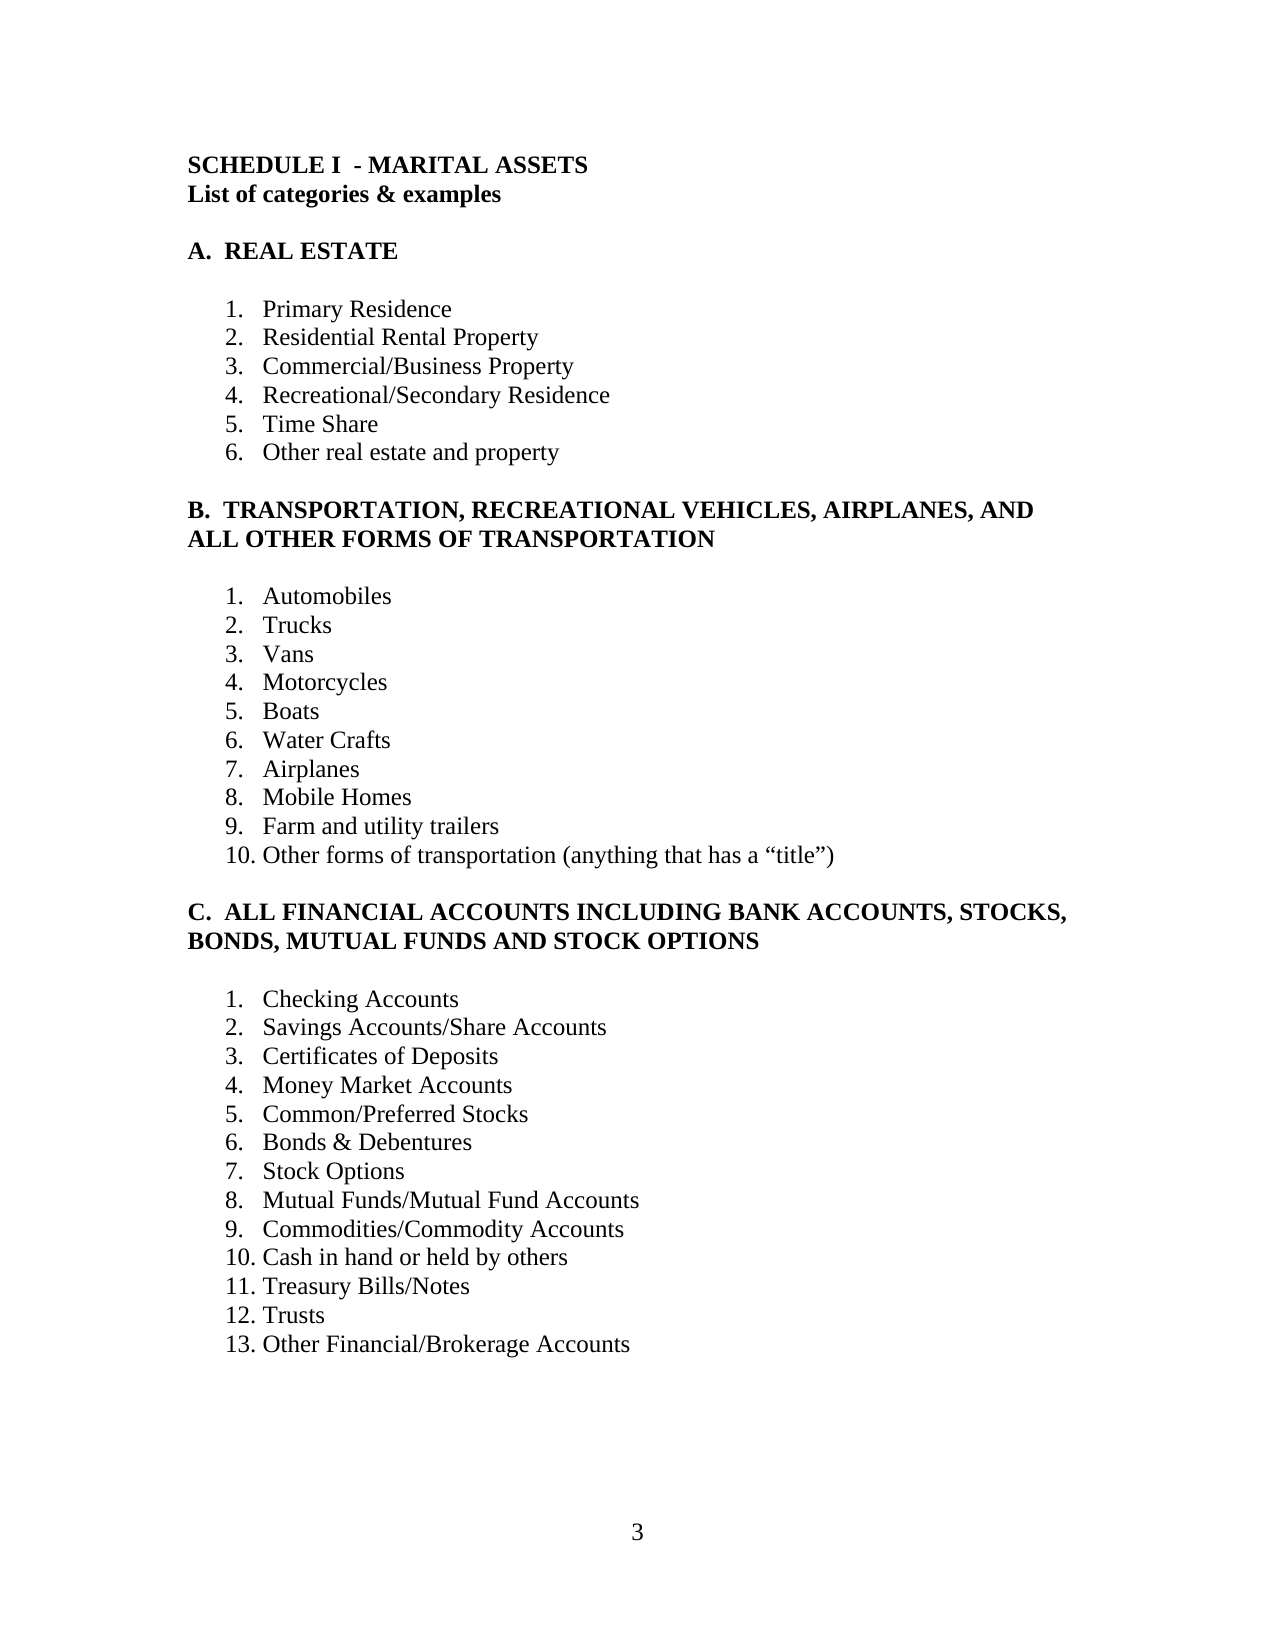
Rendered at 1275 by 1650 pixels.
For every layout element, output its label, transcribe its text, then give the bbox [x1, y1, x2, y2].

list Trusts [225, 1300, 1087, 1329]
list Savings Accounts/Share Accounts [225, 1012, 1087, 1041]
list Water Crafts [225, 725, 1087, 754]
list Recreational/Secondary Residence [225, 380, 1087, 409]
list Residential Rental Property [225, 322, 1087, 351]
list Money Market Accounts [225, 1070, 1087, 1099]
list Airplanes [225, 754, 1087, 782]
list Mutual Funds/Mutual Fund Accounts [225, 1185, 1087, 1214]
text A. REAL ESTATE [187, 236, 1087, 265]
text C. ALL FINANCIAL ACCOUNTS INCLUDING BANK ACCOUNTS, STOCKS, BONDS, MUTUAL FUNDS AND STOCK OPTIONS [187, 897, 1087, 955]
list Stock Options [225, 1156, 1087, 1185]
text SCHEDULE I - MARITAL ASSETS [187, 150, 1087, 179]
list Boats [225, 696, 1087, 725]
list Cash in hand or held by others [225, 1242, 1087, 1271]
list Trucks [225, 610, 1087, 639]
text B. TRANSPORTATION, RECREATIONAL VEHICLES, AIRPLANES, AND ALL OTHER FORMS OF TRANSPORTATION [187, 495, 1087, 552]
list Other forms of transportation (anything that has a “title”) [225, 840, 1087, 869]
list Vans [225, 639, 1087, 667]
text List of categories & examples [187, 179, 1087, 207]
list Mobile Homes [225, 782, 1087, 811]
list Farm and utility trailers [225, 811, 1087, 840]
list Automobiles [225, 581, 1087, 610]
list Certificates of Deposits [225, 1041, 1087, 1070]
list Other Financial/Brokerage Accounts [225, 1329, 1087, 1357]
list Motorcycles [225, 667, 1087, 696]
list Checking Accounts [225, 984, 1087, 1012]
list Commodities/Commodity Accounts [225, 1214, 1087, 1242]
list Other real estate and property [225, 437, 1087, 466]
list Commercial/Business Property [225, 351, 1087, 380]
list Time Share [225, 409, 1087, 437]
list Primary Residence [225, 294, 1087, 322]
list Treasury Bills/Notes [225, 1271, 1087, 1300]
list Bonds & Debentures [225, 1127, 1087, 1156]
list Common/Preferred Stocks [225, 1099, 1087, 1127]
